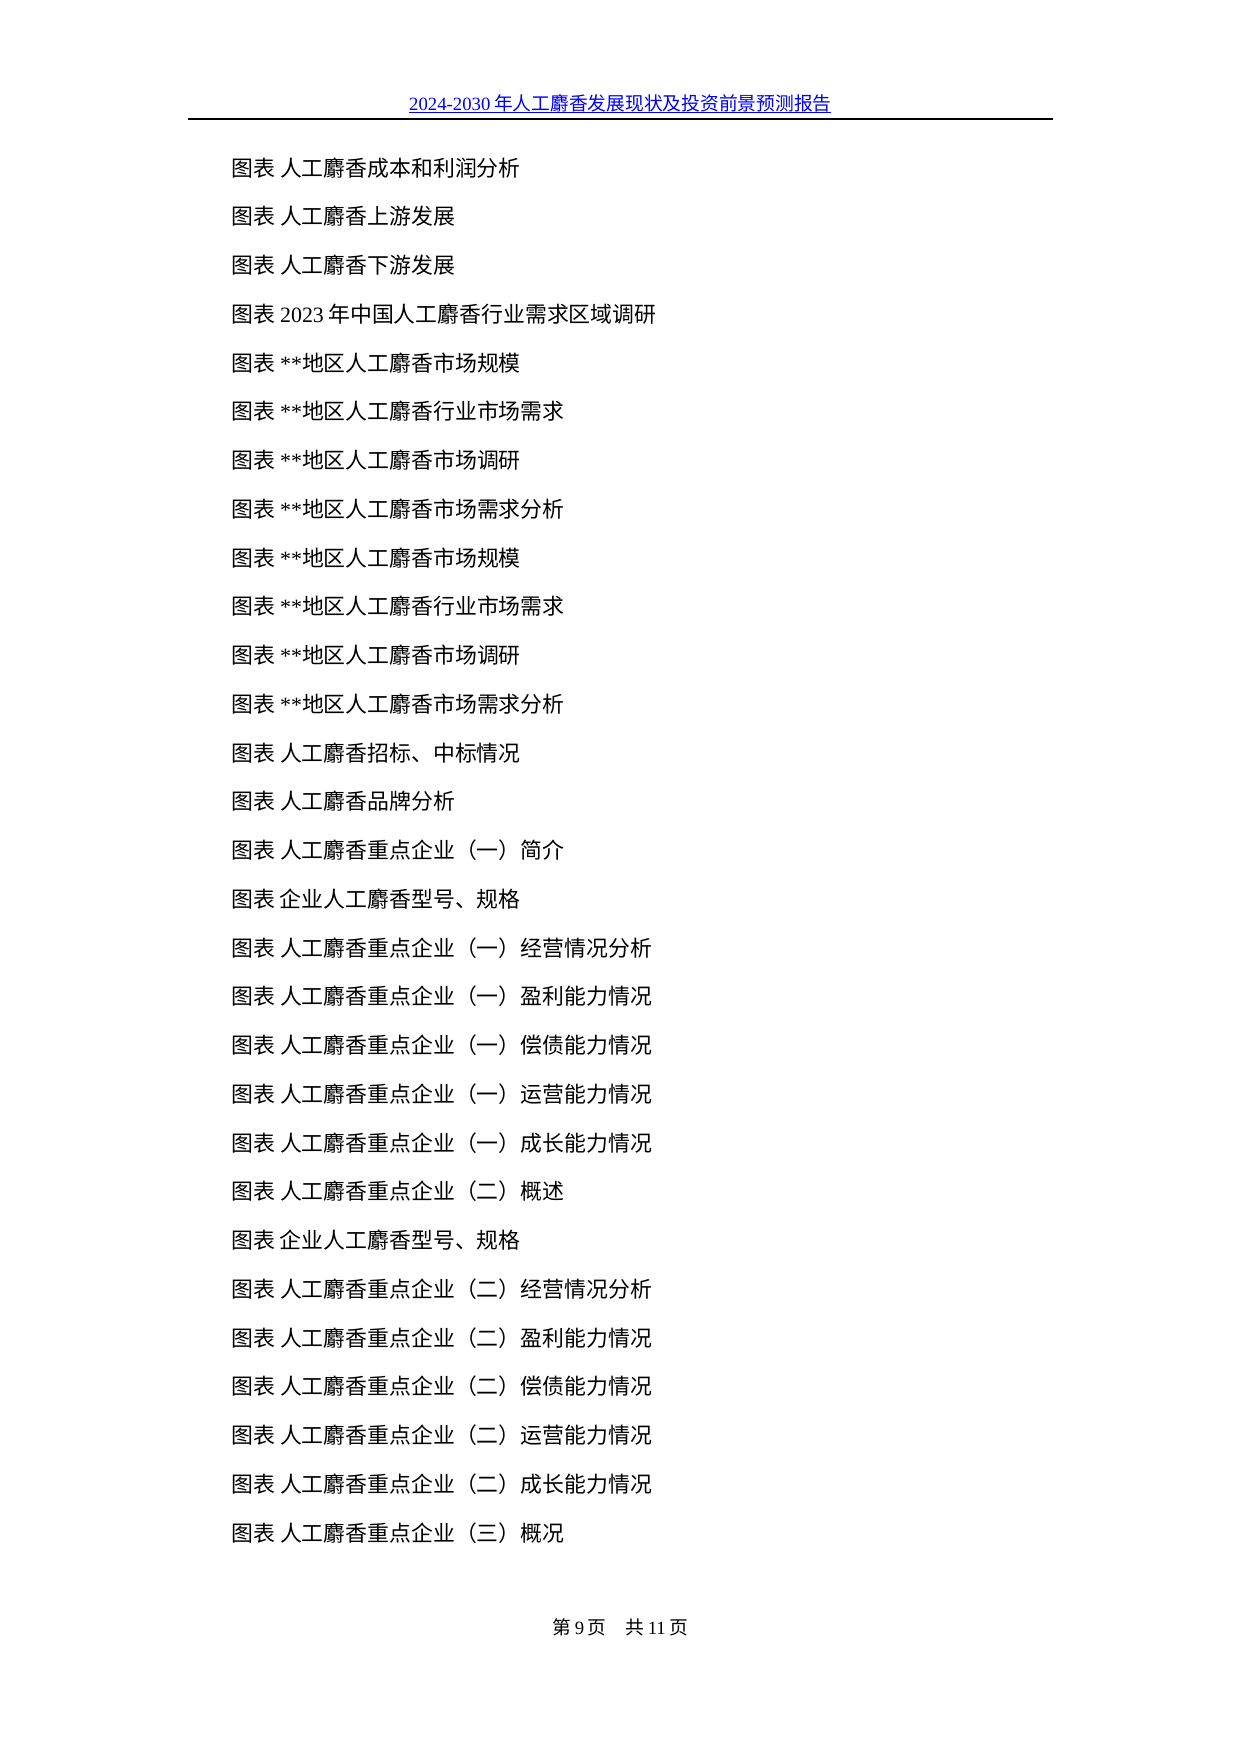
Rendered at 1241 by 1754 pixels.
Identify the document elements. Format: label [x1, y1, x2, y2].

text [187, 150, 1053, 1548]
